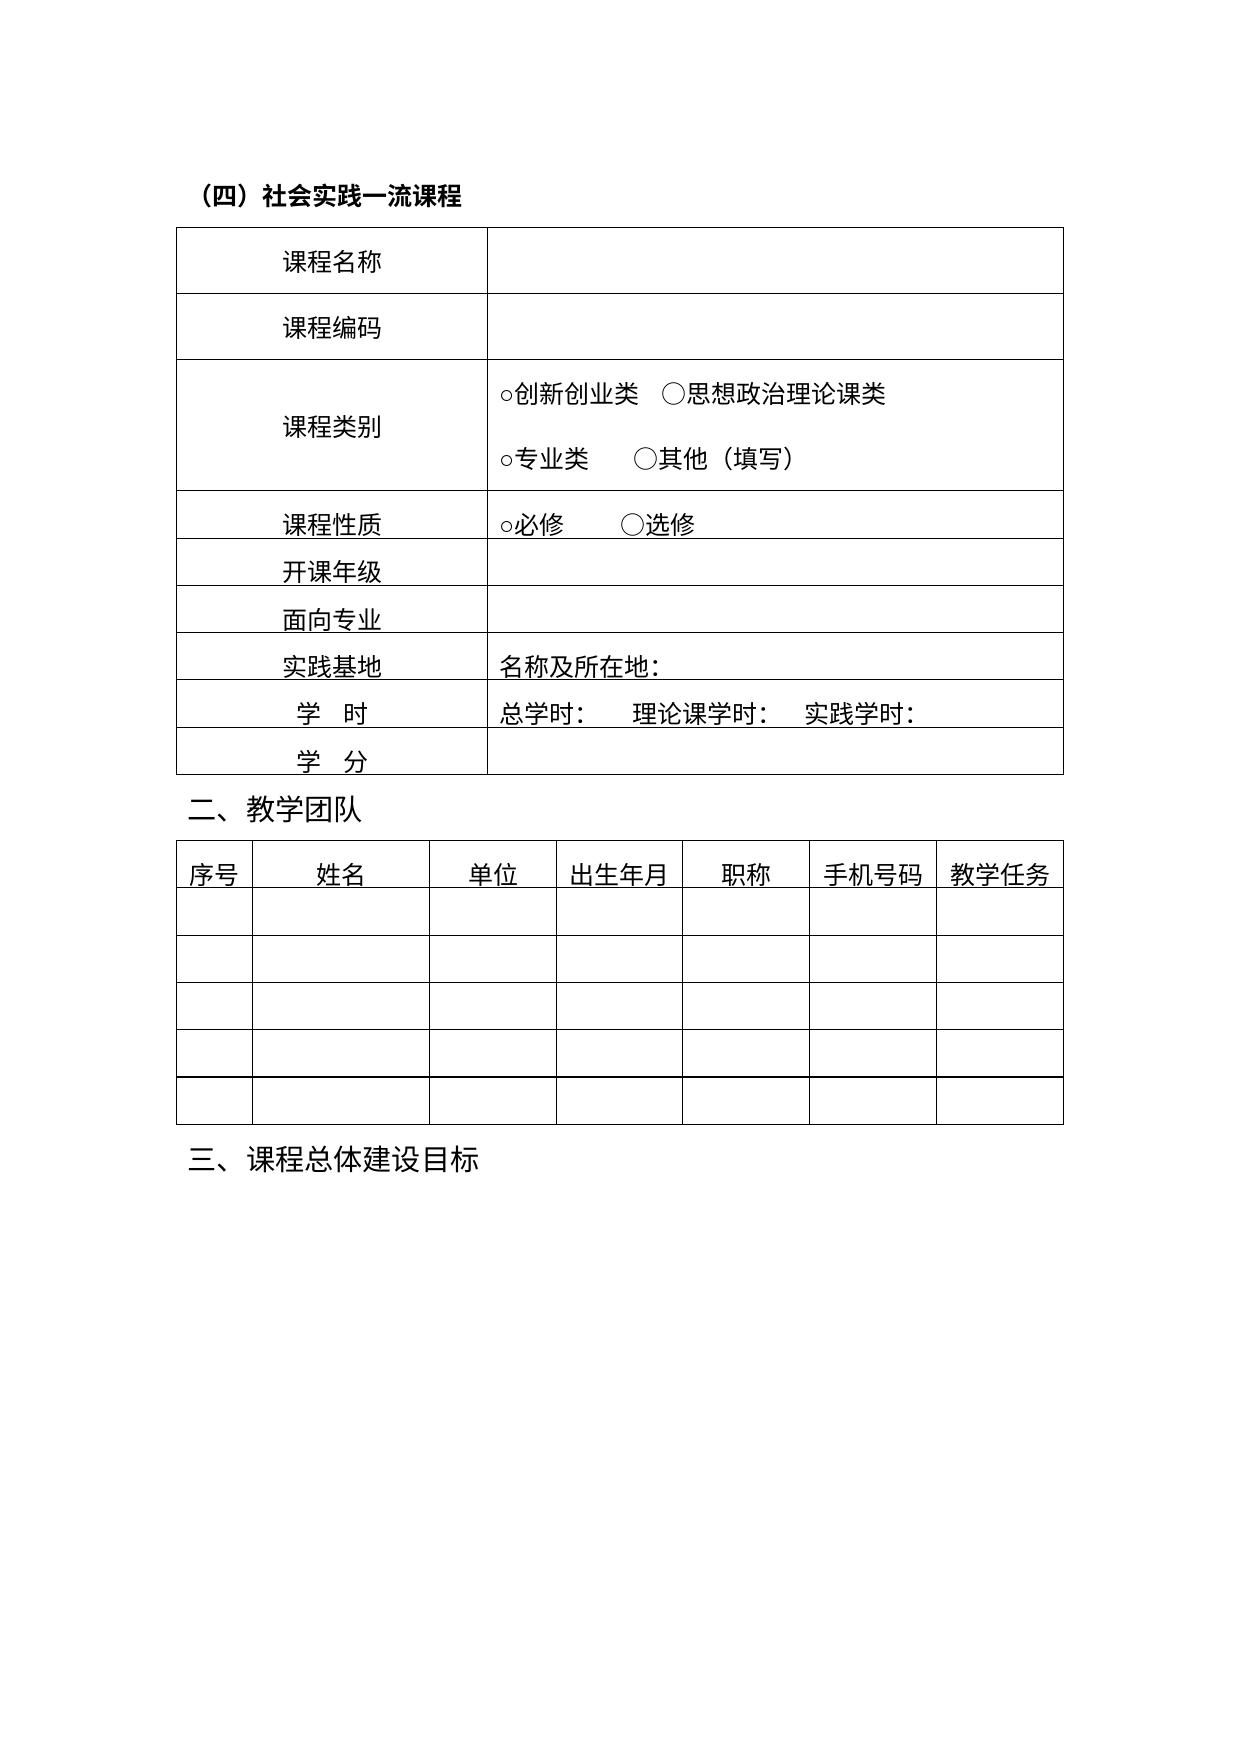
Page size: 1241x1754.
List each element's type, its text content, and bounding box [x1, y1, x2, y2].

table_header 教学任务 [937, 841, 1063, 887]
table_cell [488, 294, 1063, 359]
table_cell [253, 1030, 429, 1076]
table_cell 课程性质 [177, 491, 487, 537]
table_cell [430, 983, 556, 1029]
table_header 序号 [177, 841, 252, 887]
table_header 姓名 [253, 841, 429, 887]
table_cell [937, 1030, 1063, 1076]
table_cell ○创新创业类 ○思想政治理论课类 ○专业类 ○其他（填写） [488, 360, 1063, 490]
table_cell [810, 888, 936, 934]
text 三、课程总体建设目标 [187, 1125, 1053, 1190]
table_header 职称 [683, 841, 809, 887]
text （四）社会实践一流课程 [187, 162, 1053, 227]
list 教学团队 [187, 775, 1053, 840]
table_cell [430, 1030, 556, 1076]
table_cell [253, 888, 429, 934]
table_cell [177, 1030, 252, 1076]
table_cell 实践基地 [177, 633, 487, 679]
table_header 课程名称 [177, 228, 487, 293]
table_cell [937, 936, 1063, 982]
table_cell [557, 983, 682, 1029]
table_header 手机号码 [810, 841, 936, 887]
table_cell [177, 983, 252, 1029]
table_cell [683, 983, 809, 1029]
table_cell [253, 983, 429, 1029]
table_cell [488, 728, 1063, 774]
table_cell [810, 983, 936, 1029]
table_cell [937, 983, 1063, 1029]
table_cell [488, 586, 1063, 632]
table_cell 学 分 [177, 728, 487, 774]
table_header [488, 228, 1063, 293]
table_cell [937, 888, 1063, 934]
table_cell [430, 936, 556, 982]
table_cell ○必修 ○选修 [488, 491, 1063, 537]
table_cell [683, 888, 809, 934]
table_cell [810, 1078, 936, 1124]
table_cell 课程编码 [177, 294, 487, 359]
table_cell [253, 1078, 429, 1124]
table_cell [557, 1030, 682, 1076]
table_cell 学 时 [177, 680, 487, 727]
table_cell [683, 1030, 809, 1076]
table_cell 名称及所在地： [488, 633, 1063, 679]
table_cell [177, 1078, 252, 1124]
table_cell [557, 936, 682, 982]
table_cell [557, 1078, 682, 1124]
table_cell 总学时： 理论课学时： 实践学时： [488, 680, 1063, 727]
table_cell 面向专业 [177, 586, 487, 632]
table_cell [810, 936, 936, 982]
table_cell [683, 1078, 809, 1124]
table_cell [430, 888, 556, 934]
table_cell [937, 1078, 1063, 1124]
table_cell 课程类别 [177, 360, 487, 490]
table_cell [177, 936, 252, 982]
table_header 出生年月 [557, 841, 682, 887]
table_cell [430, 1078, 556, 1124]
table_header 单位 [430, 841, 556, 887]
table_cell 开课年级 [177, 539, 487, 585]
table_cell [557, 888, 682, 934]
table_cell [177, 888, 252, 934]
table_cell [253, 936, 429, 982]
table_cell [683, 936, 809, 982]
table_cell [810, 1030, 936, 1076]
table_cell [488, 539, 1063, 585]
